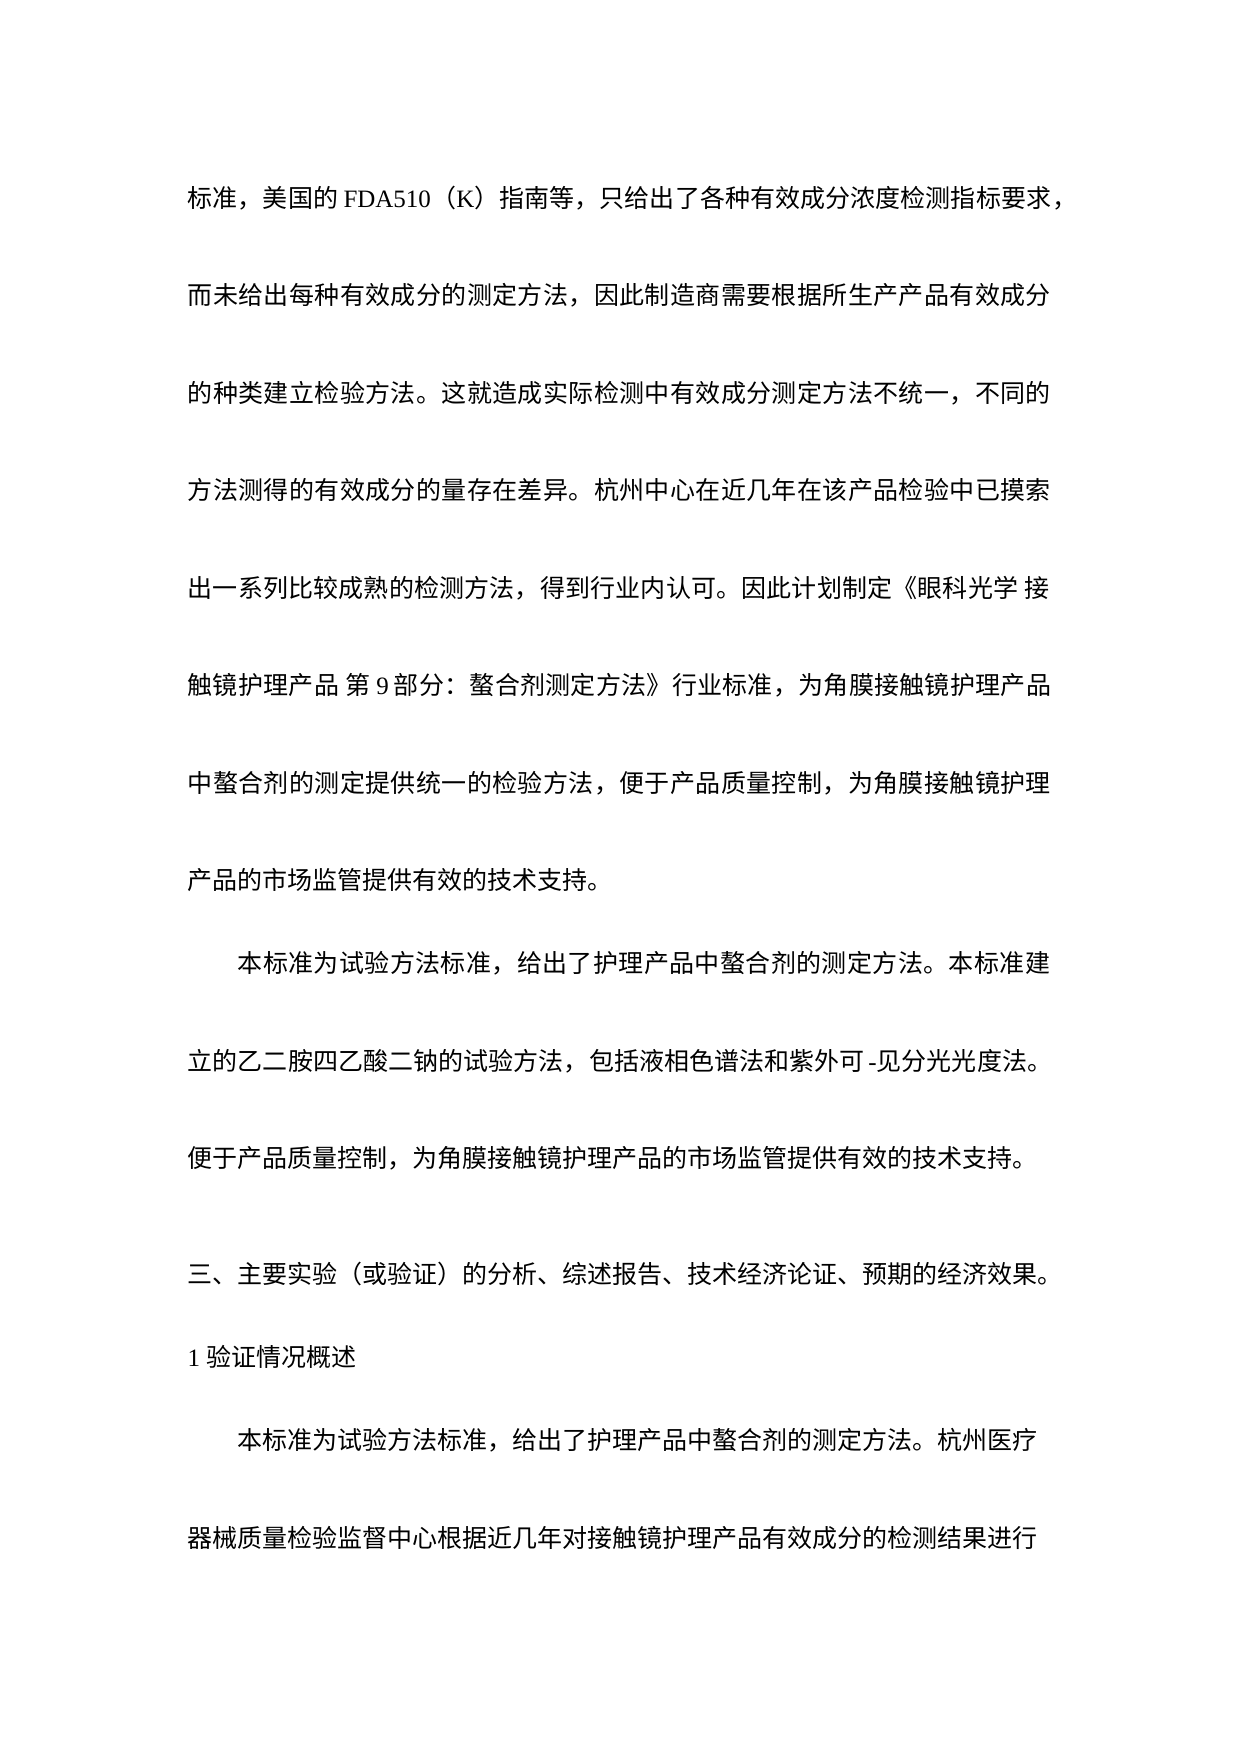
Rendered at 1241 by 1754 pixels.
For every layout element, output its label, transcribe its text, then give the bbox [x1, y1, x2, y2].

text 三、主要实验（或验证）的分析、综述报告、技术经济论证、预期的经济效果。 [187, 1240, 1053, 1305]
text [187, 1406, 1053, 1569]
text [187, 164, 1053, 911]
text 1 验证情况概述 [187, 1323, 1053, 1388]
text 本标准为试验方法标准，给出了护理产品中螯合剂的测定方法。本标准建立的乙二胺四乙酸二钠的试验方法，包括液相色谱法和紫外可-见分光光度法。便于产品质量控制，为角膜接触镜护理产品的市场监管提供有效的技术支持。 [187, 929, 1053, 1189]
